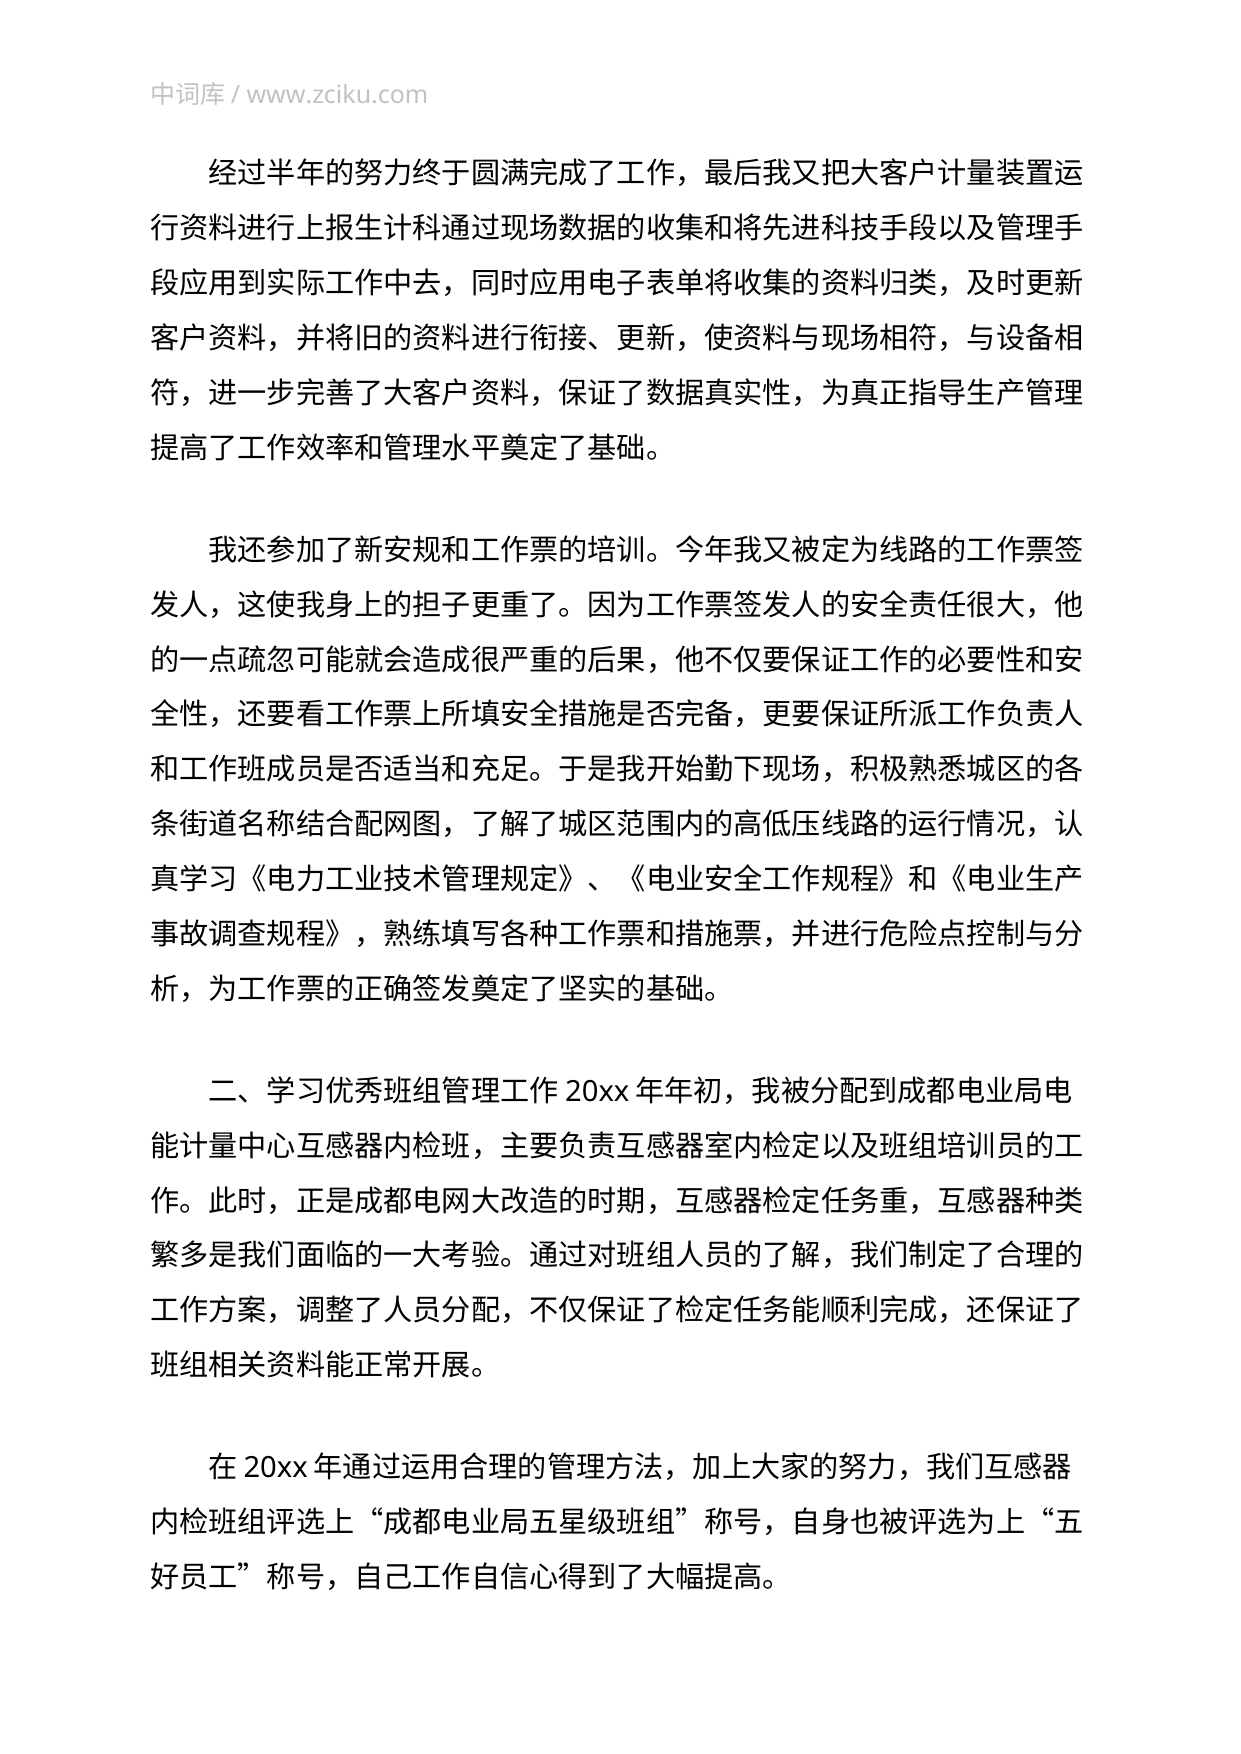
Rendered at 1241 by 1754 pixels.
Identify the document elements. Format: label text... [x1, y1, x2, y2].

text 二、学习优秀班组管理工作 20xx年年初，我被分配到成都电业局电能计量中心互感器内检班，主要负责互感器室内检定以及班组培训员的工作。此时，正是成都电网大改造的时期，互感器检定任务重，互感器种类繁多是我们面临的一大考验。通过对班组人员的了解，我们制定了合理的工作方案，调整了人员分配，不仅保证了检定任务能顺利完成，还保证了班组相关资料能正常开展。 [150, 1067, 1090, 1384]
text 我还参加了新安规和工作票的培训。今年我又被定为线路的工作票签发人，这使我身上的担子更重了。因为工作票签发人的安全责任很大，他的一点疏忽可能就会造成很严重的后果，他不仅要保证工作的必要性和安全性，还要看工作票上所填安全措施是否完备，更要保证所派工作负责人和工作班成员是否适当和充足。于是我开始勤下现场，积极熟悉城区的各条街道名称结合配网图，了解了城区范围内的高低压线路的运行情况，认真学习《电力工业技术管理规定》、《电业安全工作规程》和《电业生产事故调查规程》，熟练填写各种工作票和措施票，并进行危险点控制与分析，为工作票的正确签发奠定了坚实的基础。 [150, 526, 1090, 1008]
text 经过半年的努力终于圆满完成了工作，最后我又把大客户计量装置运行资料进行上报生计科通过现场数据的收集和将先进科技手段以及管理手段应用到实际工作中去，同时应用电子表单将收集的资料归类，及时更新客户资料，并将旧的资料进行衔接、更新，使资料与现场相符，与设备相符，进一步完善了大客户资料，保证了数据真实性，为真正指导生产管理提高了工作效率和管理水平奠定了基础。 [150, 150, 1090, 467]
text 在20xx年通过运用合理的管理方法，加上大家的努力，我们互感器内检班组评选上“成都电业局五星级班组”称号，自身也被评选为上“五好员工”称号，自己工作自信心得到了大幅提高。 [150, 1443, 1090, 1596]
